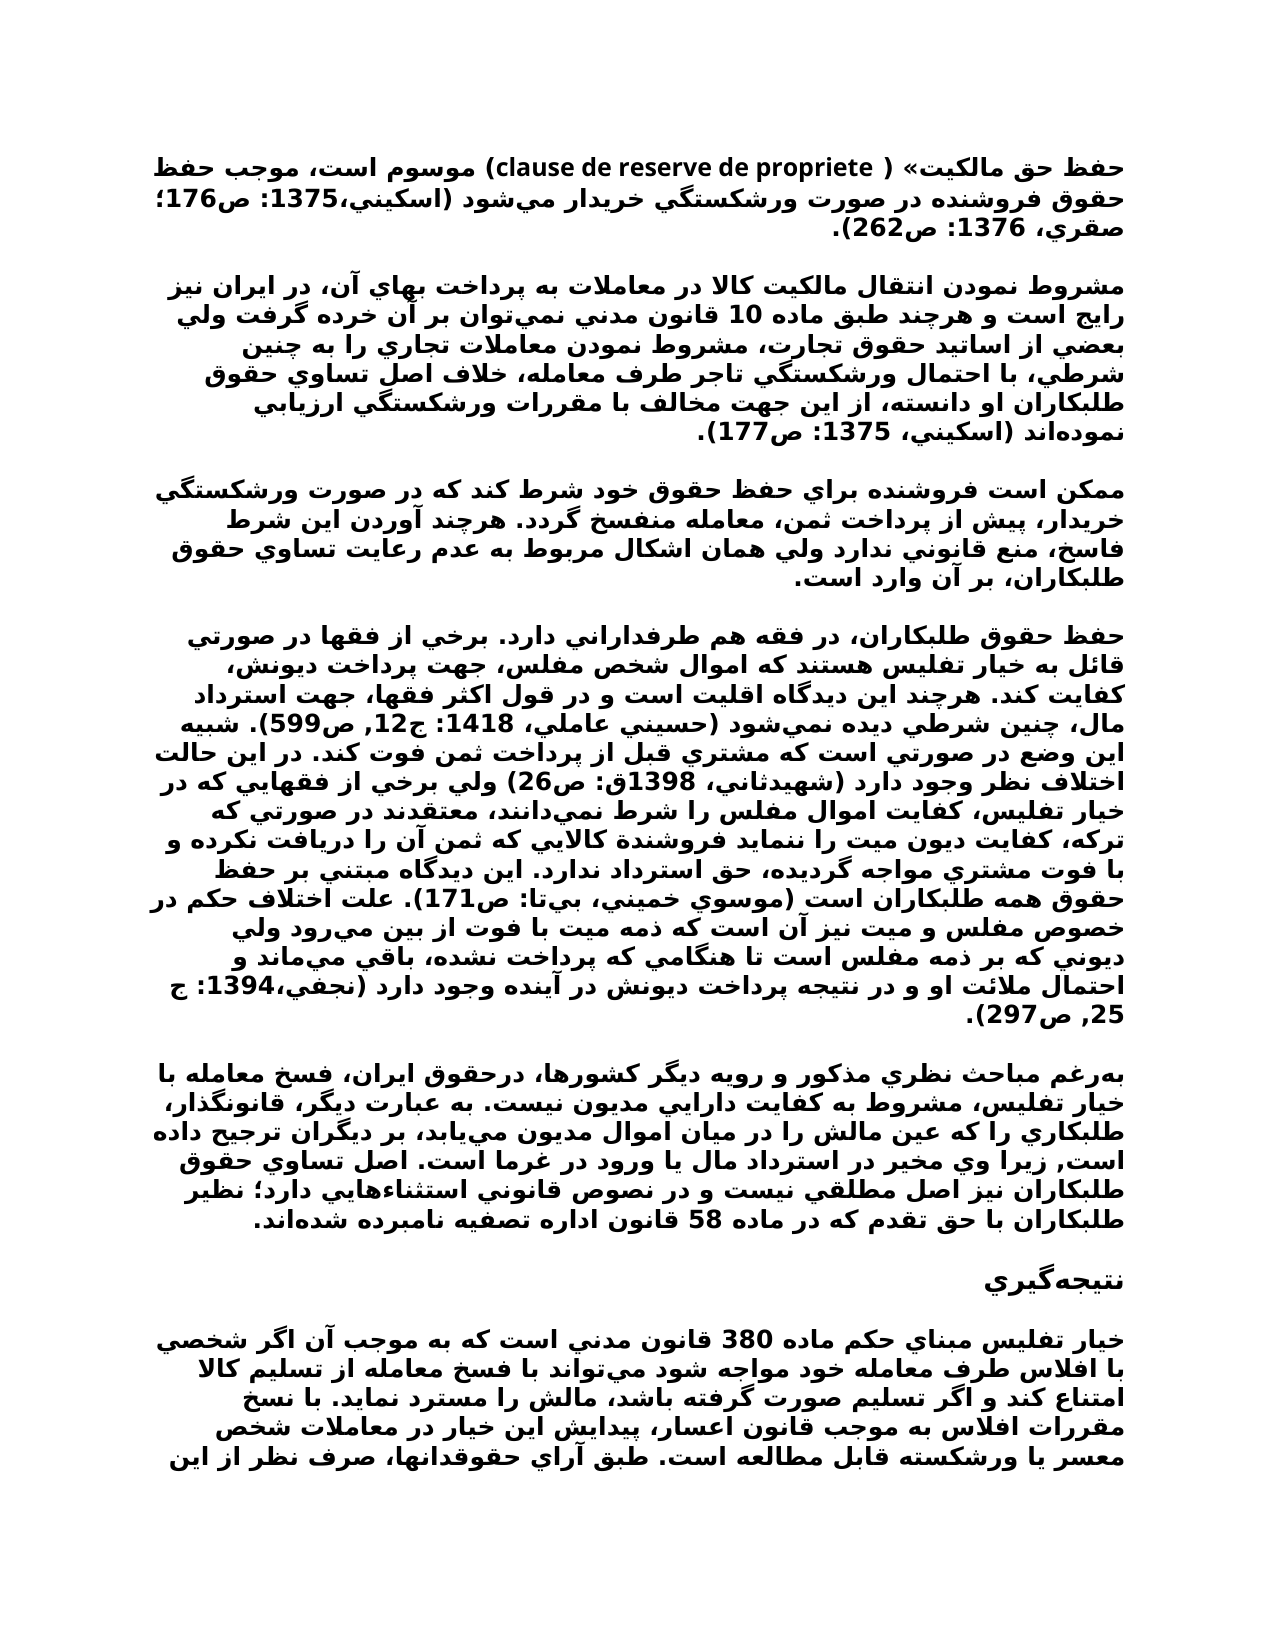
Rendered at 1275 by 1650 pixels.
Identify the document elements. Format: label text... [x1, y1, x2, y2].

text نتيجه‌گيري [150, 1263, 1125, 1296]
text حفظ حقوق طلبكاران، در فقه هم طرفداراني دارد. برخي از فقها در صورتي قائل به خيار تفليس هستند كه اموال شخص مفلس، جهت پرداخت ديونش، كفايت كند. هرچند اين ديدگاه اقليت است و در قول اكثر فقها، جهت استرداد مال، چنين شرطي ديده نمي‌شود (حسيني عاملي، 1418: ج12, ص599). شبيه اين وضع در صورتي است كه مشتري قبل از پرداخت ثمن فوت كند. در اين حالت اختلاف نظر وجود دارد (شهيدثاني، 1398ق: ص26) ولي برخي از فقهايي كه در خيار تفليس، كفايت اموال مفلس را شرط نمي‌دانند، معتقدند در صورتي كه تركه، كفايت ديون ميت را ننمايد فروشندة كالايي كه ثمن آن را دريافت نكرده و با فوت مشتري مواجه گرديده، حق استرداد ندارد. اين ديدگاه مبتني بر حفظ حقوق همه طلبكاران است (موسوي‌ خميني، بي‌تا: ص171). علت اختلاف حكم در خصوص مفلس و ميت نيز آن است كه ذمه ميت با فوت از بين مي‌رود ولي ديوني كه بر ذمه مفلس است تا هنگامي كه پرداخت نشده، باقي مي‌ماند و احتمال ملائت او و در نتيجه پرداخت ديونش در آينده وجود دارد (نجفي،1394: ج25, ص297). [150, 622, 1125, 1030]
text مشروط نمودن انتقال مالكيت كالا در معاملات به پرداخت بهاي آن، در ايران نيز رايج است و هرچند طبق ماده 10 قانون مدني نمي‌توان بر آن خرده گرفت ولي بعضي از اساتيد حقوق تجارت، مشروط نمودن معاملات تجاري را به چنين شرطي، با احتمال ورشكستگي تاجر طرف معامله، خلاف اصل تساوي حقوق طلبكاران او دانسته، از اين جهت مخالف با مقررات ورشكستگي ارزيابي نموده‌اند (اسكيني، 1375: ص177). [150, 272, 1125, 447]
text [150, 1325, 1125, 1471]
text ممكن است فروشنده براي حفظ حقوق خود شرط كند كه در صورت ورشكستگي خريدار، پيش از پرداخت ثمن، معامله منفسخ گردد. هرچند آوردن اين شرط فاسخ، منع قانوني ندارد ولي همان اشكال مربوط به عدم رعايت تساوي حقوق طلبكاران، بر آن وارد است. [150, 476, 1125, 592]
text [150, 150, 1125, 242]
text به‌رغم مباحث نظري مذكور و رويه‌ ديگر كشورها، درحقوق ايران، فسخ معامله با خيار تفليس، مشروط به كفايت دارايي مديون نيست. به عبارت ديگر، قانونگذار، طلبكاري را كه عين مالش را در ميان اموال مديون مي‌يابد، بر ديگران ترجيح داده است, زيرا وي مخير در استرداد مال يا ورود در غرما است. اصل تساوي حقوق طلبكاران نيز اصل مطلقي نيست و در نصوص قانوني استثناءهايي دارد؛ نظير طلبكاران با حق تقدم كه در ماده 58 قانون اداره تصفيه نامبرده شده‌اند. [150, 1059, 1125, 1234]
